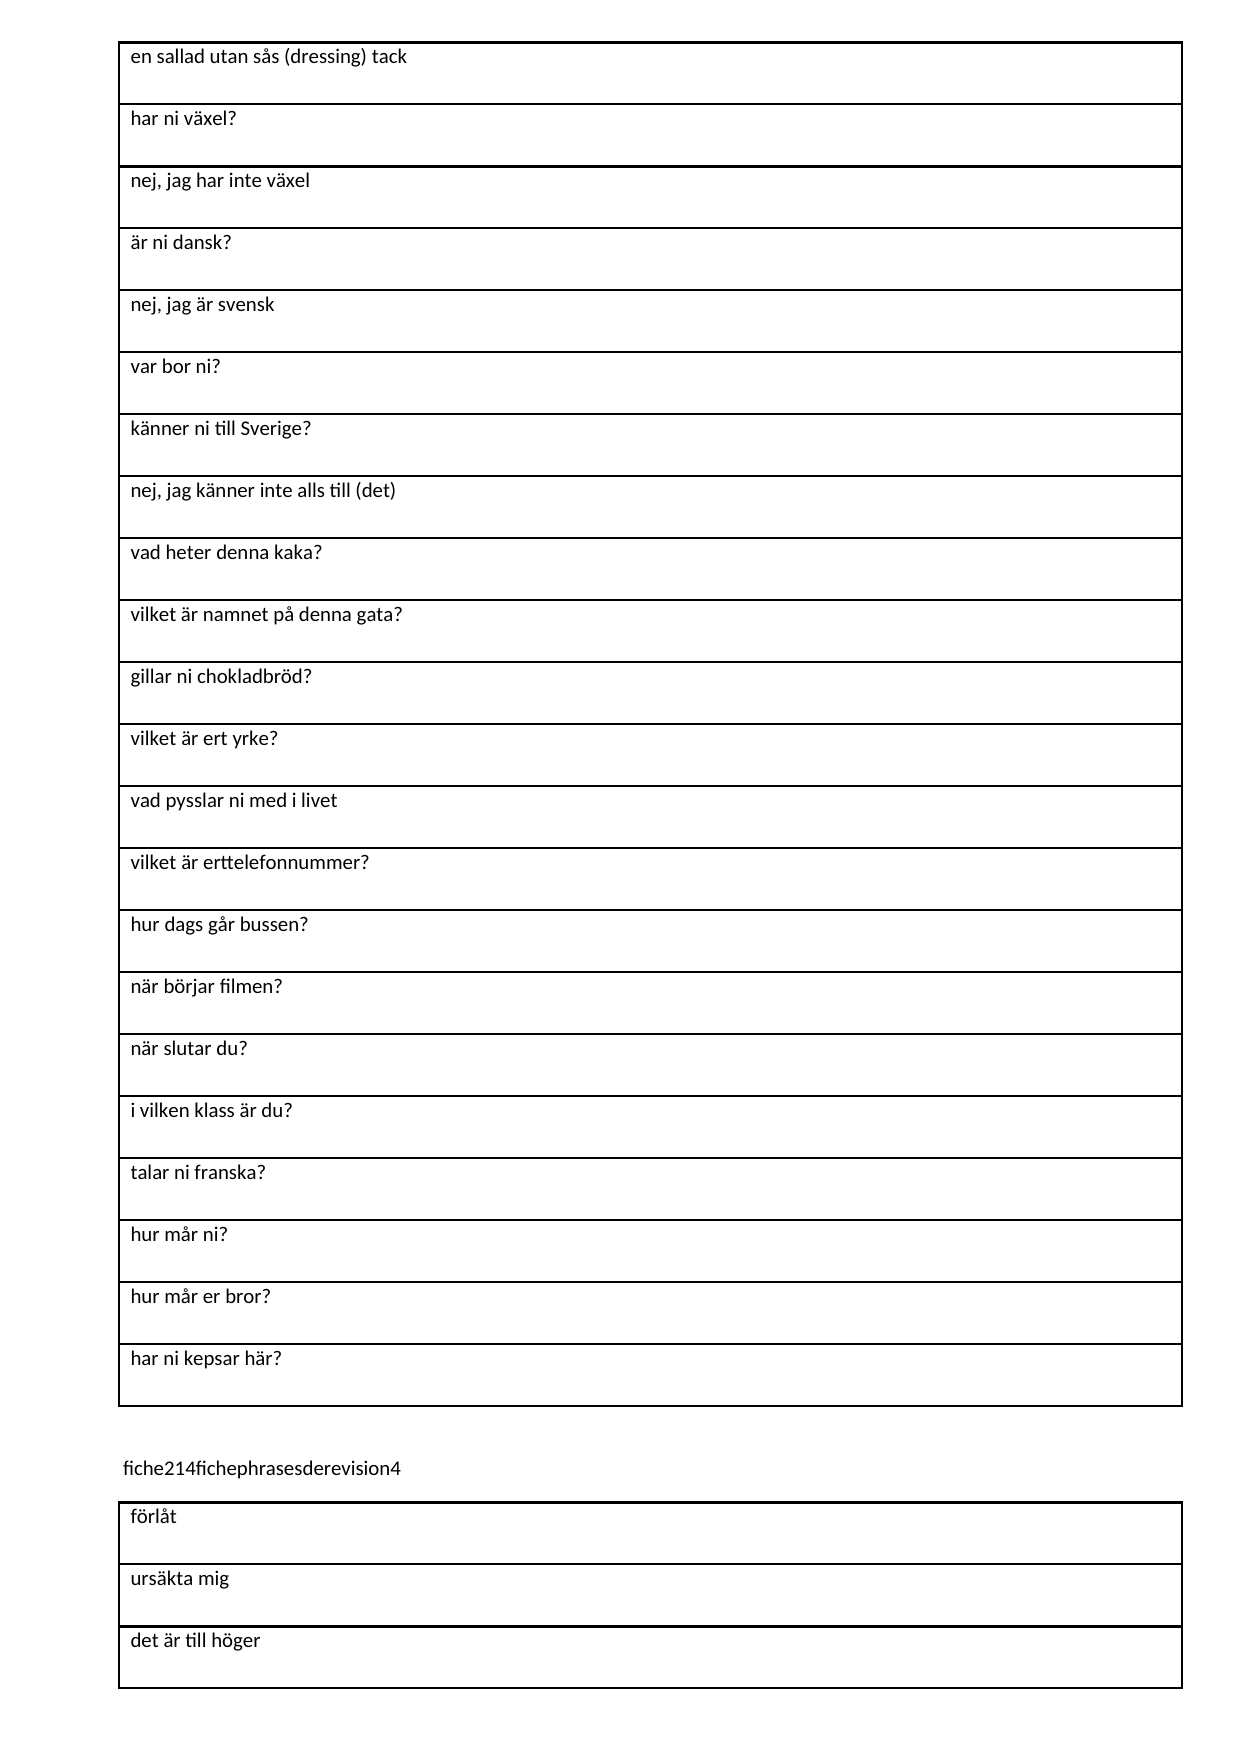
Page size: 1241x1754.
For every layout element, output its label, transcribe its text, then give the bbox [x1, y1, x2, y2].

table_cell talar ni franska? [120, 1159, 886, 1219]
table_cell [886, 1159, 1181, 1219]
table_cell [886, 911, 1181, 971]
table_cell ursäkta mig [120, 1565, 752, 1625]
table_cell [886, 787, 1181, 847]
table_cell har ni kepsar här? [120, 1345, 886, 1405]
table_cell känner ni till Sverige? [120, 415, 886, 475]
table_cell vilket är erttelefonnummer? [120, 849, 886, 909]
table_cell [886, 291, 1181, 351]
table_cell [886, 1345, 1181, 1405]
table_cell när slutar du? [120, 1035, 886, 1095]
table_cell gillar ni chokladbröd? [120, 663, 886, 723]
table_cell hur mår er bror? [120, 1283, 886, 1343]
table_cell [886, 849, 1181, 909]
table_cell [886, 353, 1181, 413]
table_cell har ni växel? [120, 105, 886, 165]
table_cell [886, 601, 1181, 661]
table_cell [886, 415, 1181, 475]
table_cell vilket är ert yrke? [120, 725, 886, 785]
table_cell vad pysslar ni med i livet [120, 787, 886, 847]
table_cell hur dags går bussen? [120, 911, 886, 971]
table_cell var bor ni? [120, 353, 886, 413]
table_cell vad heter denna kaka? [120, 539, 886, 599]
table_cell [886, 1221, 1181, 1281]
table_cell en sallad utan sås (dressing) tack [120, 44, 886, 103]
table_cell i vilken klass är du? [120, 1097, 886, 1157]
table_cell [886, 477, 1181, 537]
text fiche214fichephrasesderevision4 [118, 1454, 1199, 1481]
table_cell [886, 973, 1181, 1033]
table_cell är ni dansk? [120, 229, 886, 289]
table_cell [886, 1097, 1181, 1157]
table_cell [886, 229, 1181, 289]
table_cell nej, jag känner inte alls till (det) [120, 477, 886, 537]
table_header förlåt [120, 1504, 752, 1563]
table_cell [886, 105, 1181, 165]
table_cell [886, 1283, 1181, 1343]
table_cell [886, 168, 1181, 227]
table_cell [752, 1565, 1181, 1625]
table_cell när börjar filmen? [120, 973, 886, 1033]
table_cell nej, jag är svensk [120, 291, 886, 351]
table_cell [752, 1628, 1181, 1687]
table_cell nej, jag har inte växel [120, 168, 886, 227]
table_cell [886, 44, 1181, 103]
table_cell [886, 1035, 1181, 1095]
table_cell [886, 663, 1181, 723]
table_cell [886, 725, 1181, 785]
table_cell det är till höger [120, 1628, 752, 1687]
table_cell hur mår ni? [120, 1221, 886, 1281]
table_cell vilket är namnet på denna gata? [120, 601, 886, 661]
table_cell [886, 539, 1181, 599]
table_header [752, 1504, 1181, 1563]
